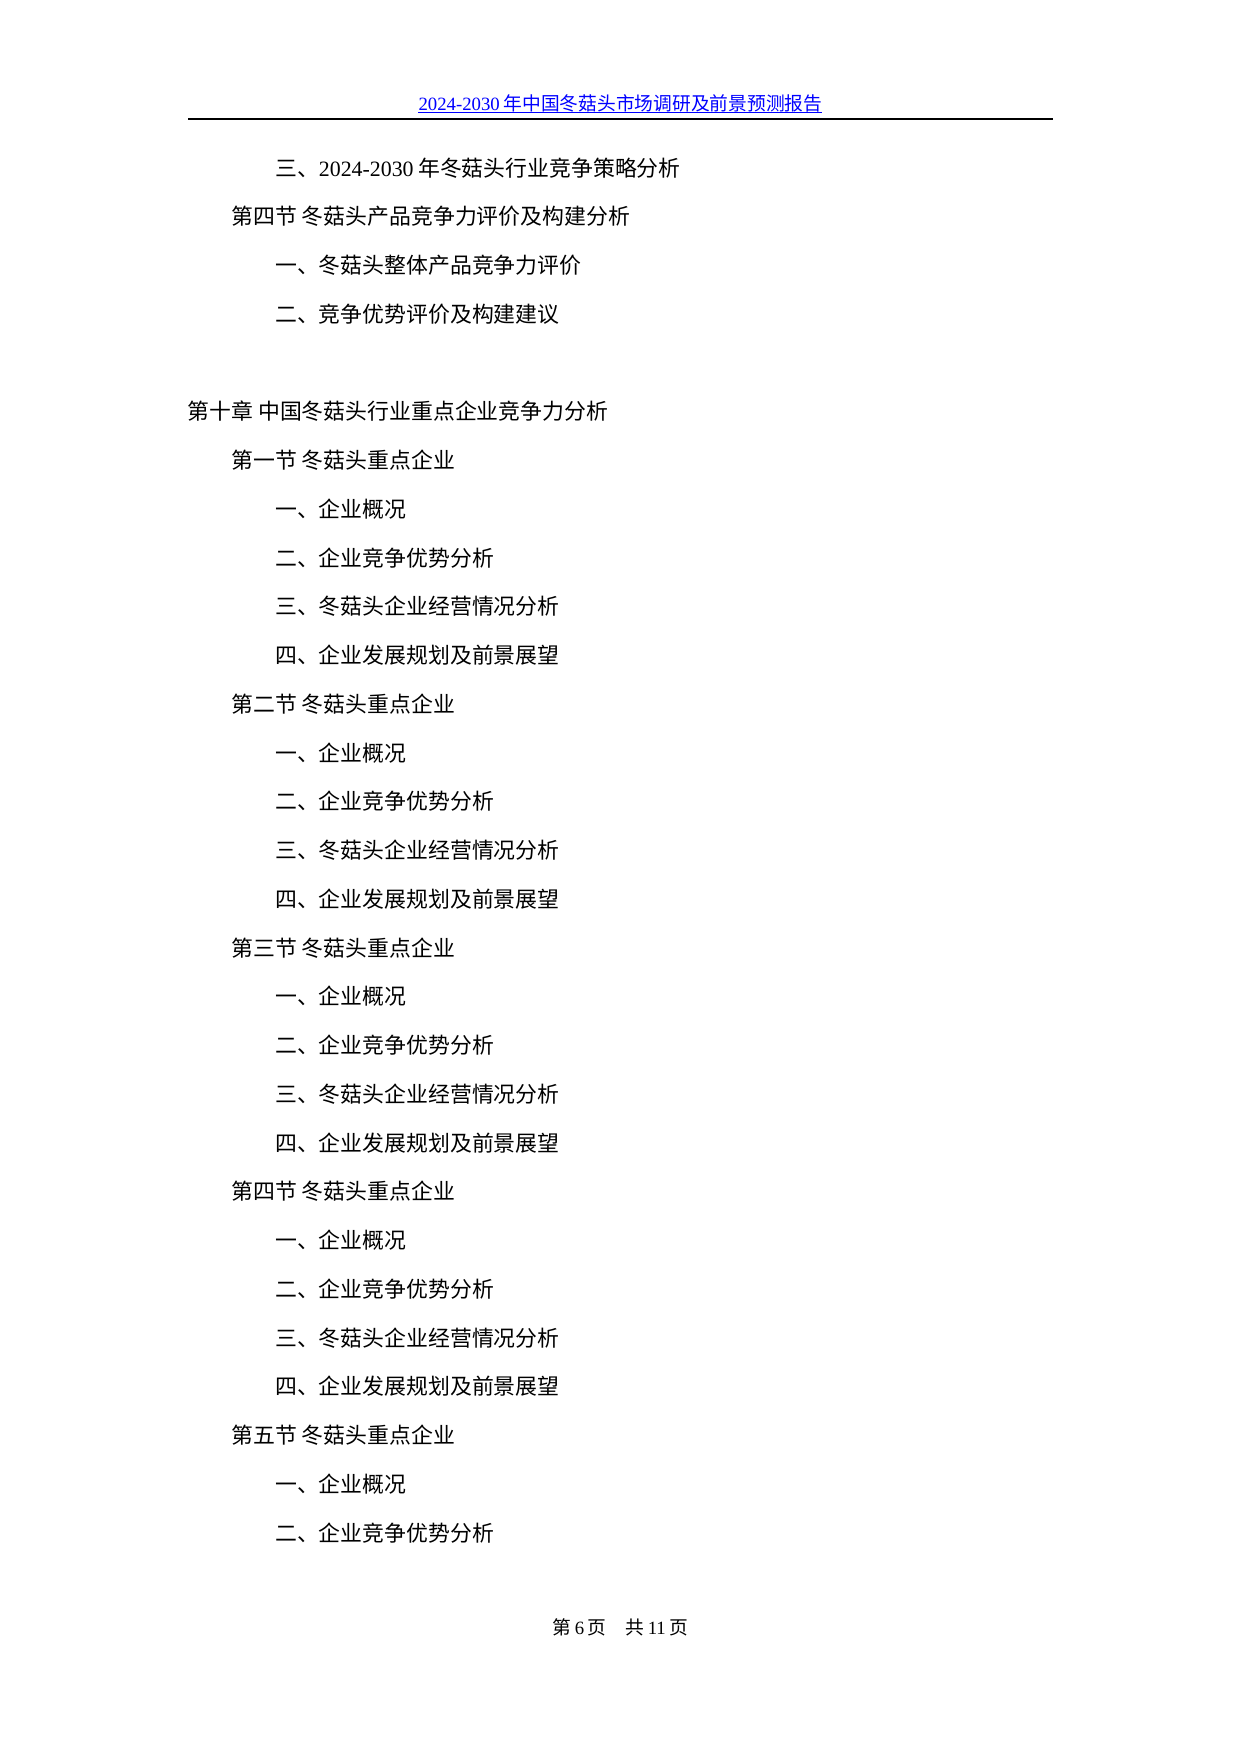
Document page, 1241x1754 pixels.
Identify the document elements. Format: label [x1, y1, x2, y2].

text [187, 150, 1053, 1548]
